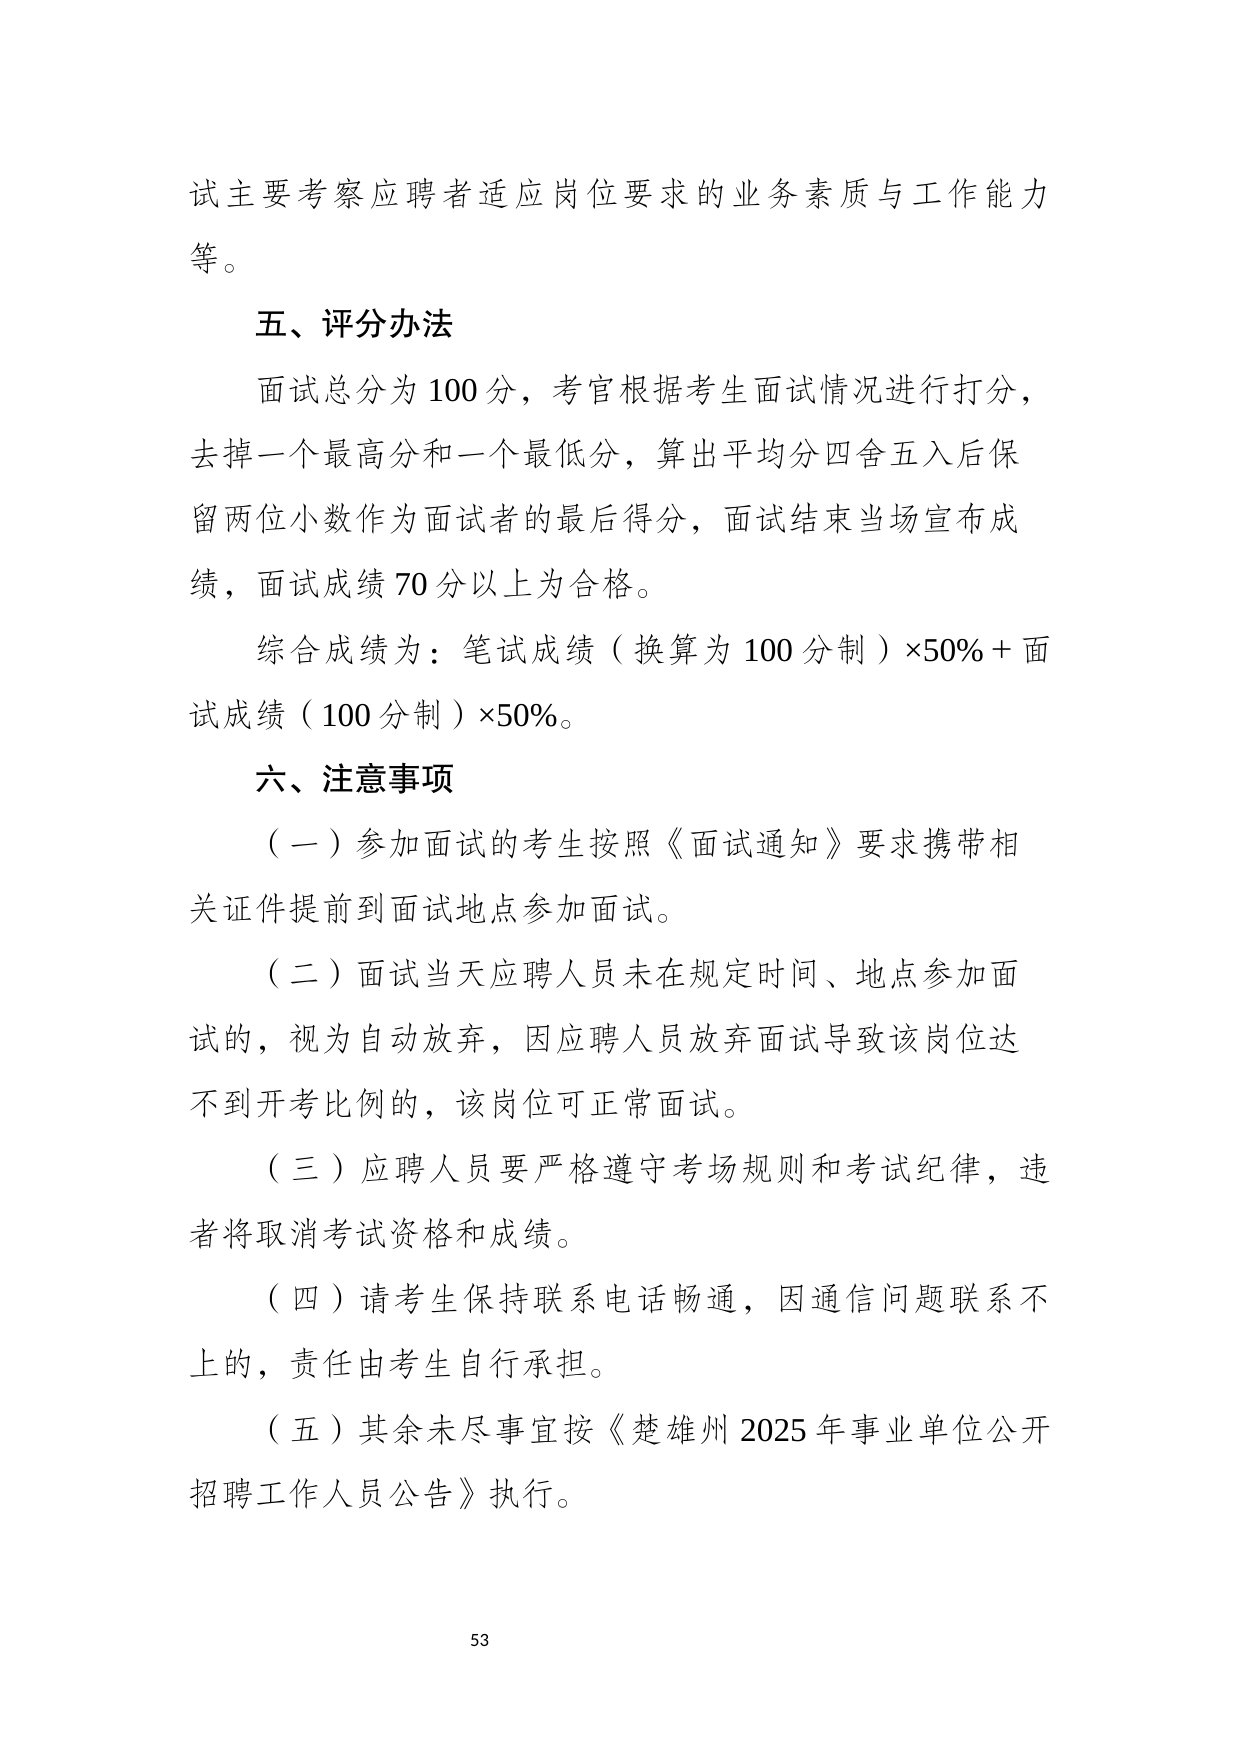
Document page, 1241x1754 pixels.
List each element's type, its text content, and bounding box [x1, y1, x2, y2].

text （五）其余未尽事宜按《楚雄州2025年事业单位公开招聘工作人员公告》执行。 [187, 1397, 1053, 1527]
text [187, 162, 1053, 292]
text 综合成绩为：笔试成绩（换算为100分制）×50%＋面试成绩（100分制）×50%。 [187, 617, 1053, 747]
text （三）应聘人员要严格遵守考场规则和考试纪律，违者将取消考试资格和成绩。 [187, 1137, 1053, 1267]
text （四）请考生保持联系电话畅通，因通信问题联系不上的，责任由考生自行承担。 [187, 1267, 1053, 1397]
text 六、注意事项 [187, 747, 1053, 812]
text 面试总分为100分，考官根据考生面试情况进行打分，去掉一个最高分和一个最低分，算出平均分四舍五入后保留两位小数作为面试者的最后得分，面试结束当场宣布成绩，面试成绩70分以上为合格。 [187, 357, 1053, 617]
text （一）参加面试的考生按照《面试通知》要求携带相关证件提前到面试地点参加面试。 [187, 812, 1053, 942]
text 五、评分办法 [187, 292, 1053, 357]
text （二）面试当天应聘人员未在规定时间、地点参加面试的，视为自动放弃，因应聘人员放弃面试导致该岗位达不到开考比例的，该岗位可正常面试。 [187, 942, 1053, 1137]
